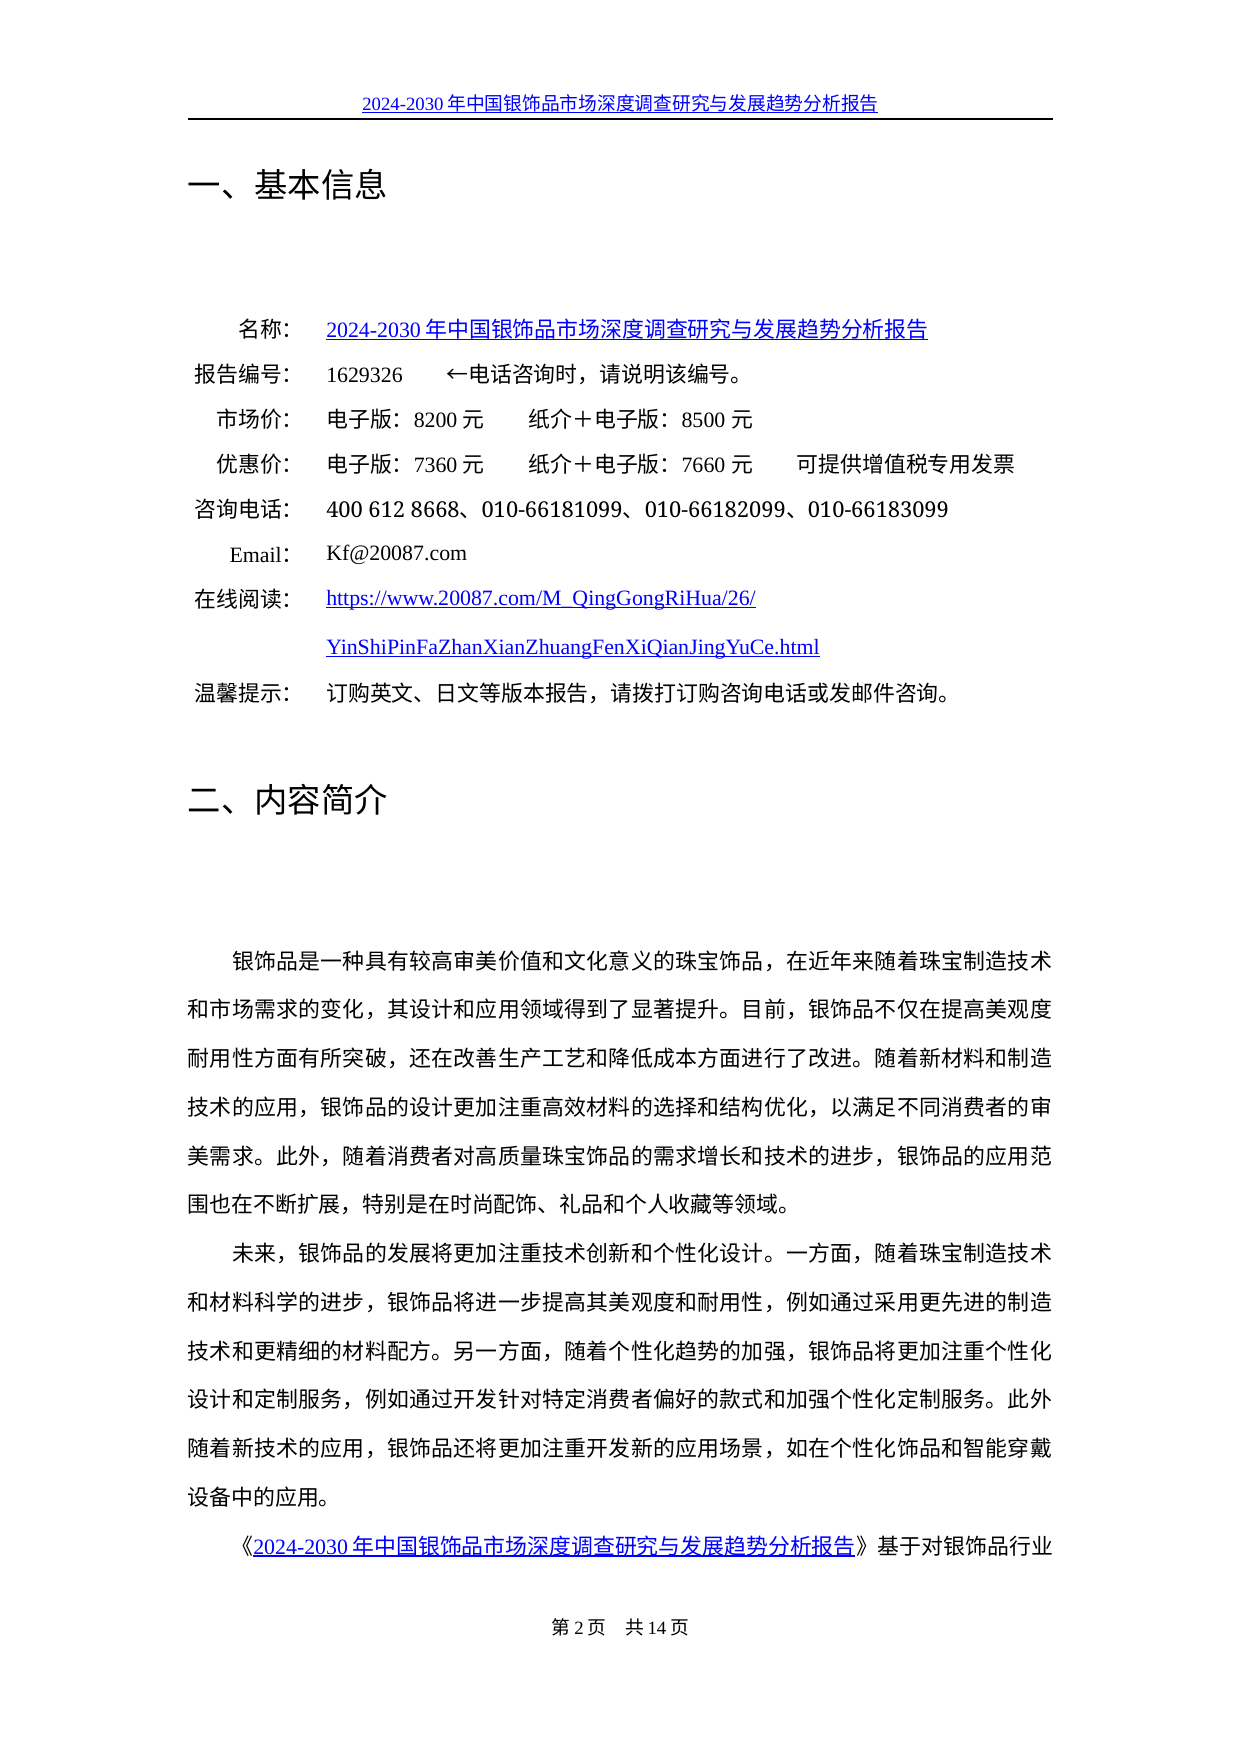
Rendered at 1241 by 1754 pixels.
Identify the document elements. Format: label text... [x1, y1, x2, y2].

table_cell 温馨提示： [167, 675, 315, 720]
table_cell 1629326 ←电话咨询时，请说明该编号。 [315, 357, 1073, 402]
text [187, 943, 1053, 1561]
table_cell 电子版：8200 元 纸介＋电子版：8500 元 [315, 402, 1073, 447]
table_cell 咨询电话： [167, 492, 315, 537]
table_cell 在线阅读： [167, 582, 315, 675]
table_cell Kf@20087.com [315, 537, 1073, 582]
table_cell 电子版：7360 元 纸介＋电子版：7660 元 可提供增值税专用发票 [315, 447, 1073, 492]
table_header 2024-2030年中国银饰品市场深度调查研究与发展趋势分析报告 [315, 312, 1073, 357]
table_cell 优惠价： [167, 447, 315, 492]
table_cell [315, 582, 1073, 675]
title 二、内容简介 [187, 766, 1053, 831]
title 一、基本信息 [187, 150, 1053, 215]
table_cell 订购英文、日文等版本报告，请拨打订购咨询电话或发邮件咨询。 [315, 675, 1073, 720]
table_cell 400 612 8668、010-66181099、010-66182099、010-66183099 [315, 492, 1073, 537]
table_cell 市场价： [167, 402, 315, 447]
table_header 名称： [167, 312, 315, 357]
table_cell Email： [167, 537, 315, 582]
table_cell 报告编号： [167, 357, 315, 402]
